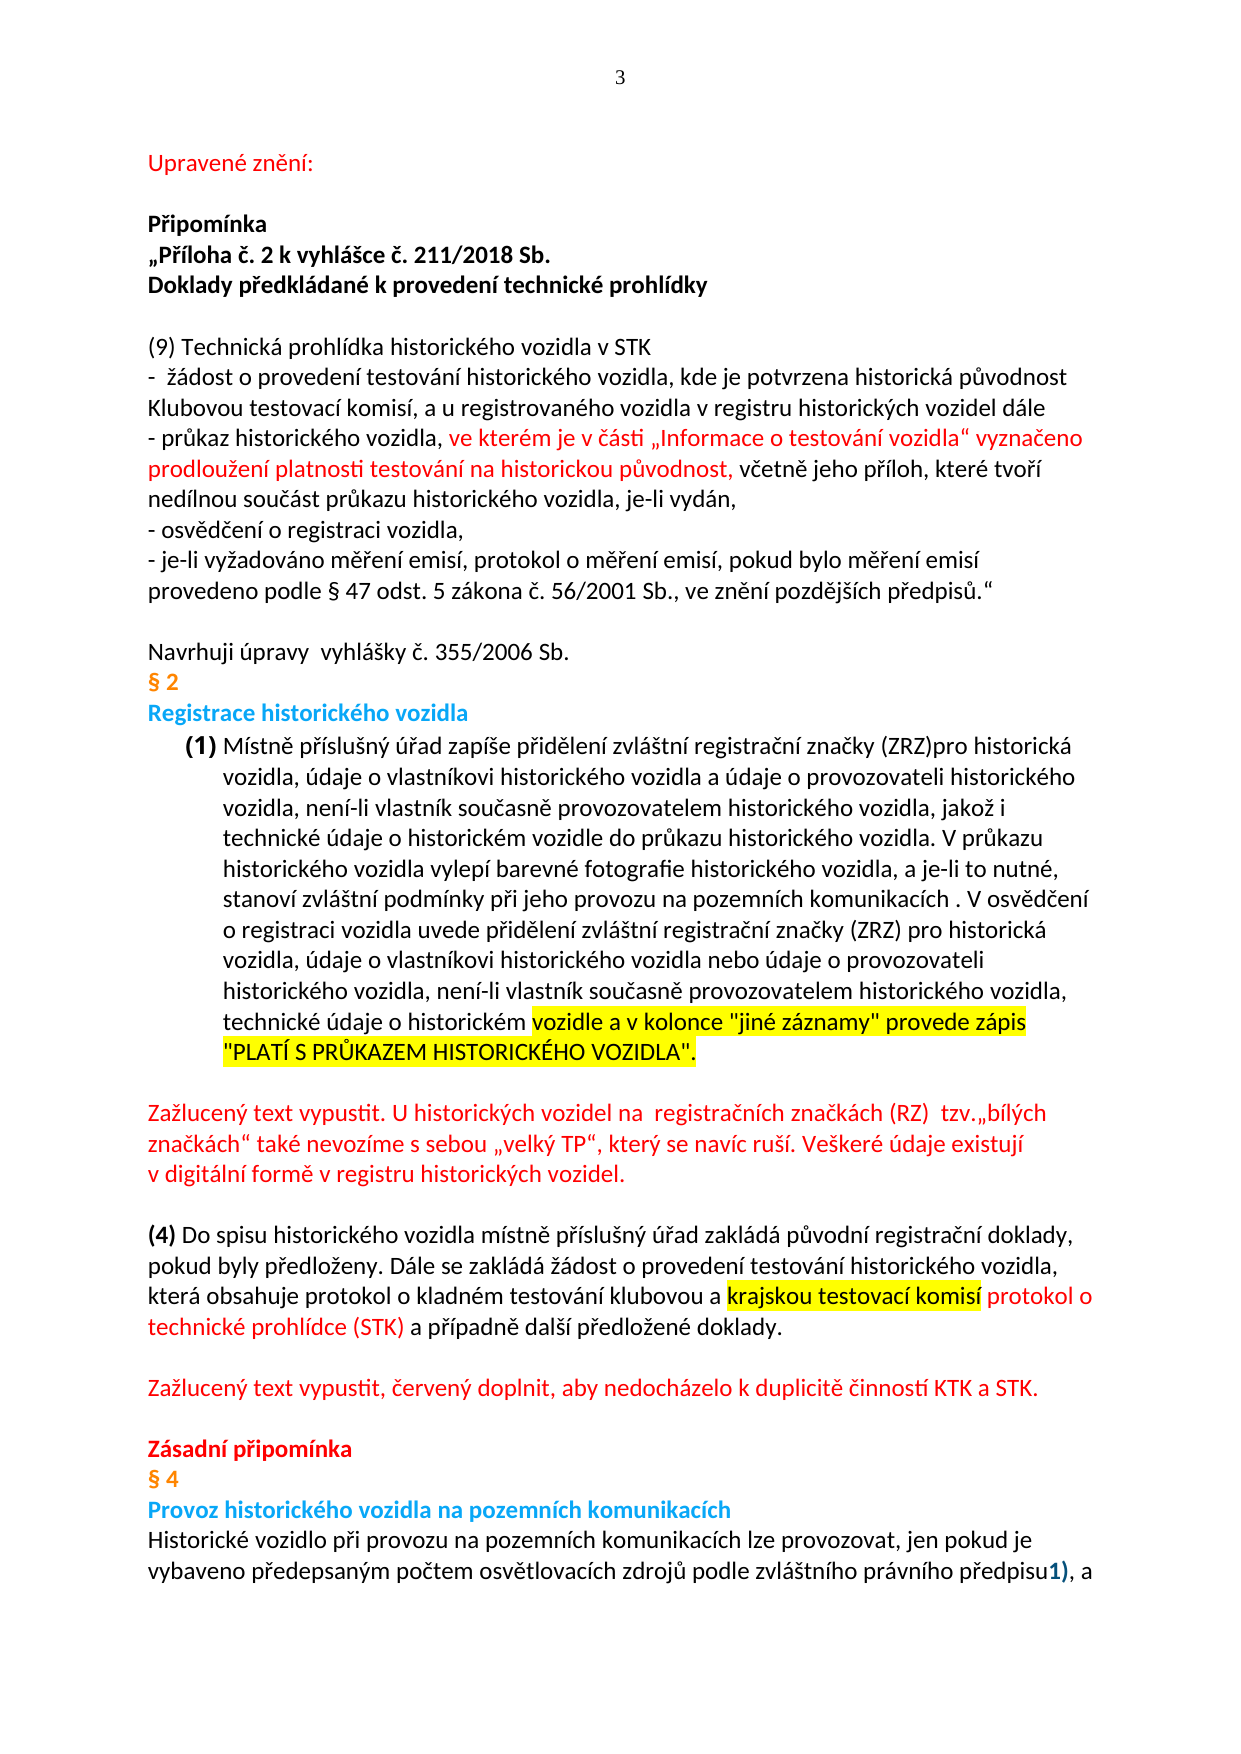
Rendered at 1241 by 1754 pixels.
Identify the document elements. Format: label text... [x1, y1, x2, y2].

text (4) Do spisu historického vozidla místně příslušný úřad zakládá původní registrační doklady, pokud byly předloženy. Dále se zakládá žádost o provedení testování historického vozidla, která obsahuje protokol o kladném testování klubovou a krajskou testovací komisí protokol o technické prohlídce (STK) a případně další předložené doklady. [148, 1219, 1093, 1341]
text - je-li vyžadováno měření emisí, protokol o měření emisí, pokud bylo měření emisí provedeno podle § 47 odst. 5 zákona č. 56/2001 Sb., ve znění pozdějších předpisů.“ [148, 544, 1093, 605]
text - průkaz historického vozidla, ve kterém je v části „Informace o testování vozidla“ vyznačeno prodloužení platnosti testování na historickou původnost, včetně jeho příloh, které tvoří nedílnou součást průkazu historického vozidla, je-li vydán, [148, 422, 1093, 514]
list Místně příslušný úřad zapíše přidělení zvláštní registrační značky (ZRZ)pro historická vozidla, údaje o vlastníkovi historického vozidla a údaje o provozovateli historického vozidla, není-li vlastník současně provozovatelem historického vozidla, jakož i technické údaje o historickém vozidle do průkazu historického vozidla. V průkazu historického vozidla vylepí barevné fotografie historického vozidla, a je-li to nutné, stanoví zvláštní podmínky při jeho provozu na pozemních komunikacích . V osvědčení o registraci vozidla uvede přidělení zvláštní registrační značky (ZRZ) pro historická vozidla, údaje o vlastníkovi historického vozidla nebo údaje o provozovateli historického vozidla, není-li vlastník současně provozovatelem historického vozidla, technické údaje o historickém vozidle a v kolonce "jiné záznamy" provede zápis "PLATÍ S PRŮKAZEM HISTORICKÉHO VOZIDLA". [185, 727, 1093, 1067]
text § 2 [148, 666, 1093, 697]
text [148, 1524, 1093, 1586]
text (9) Technická prohlídka historického vozidla v STK [148, 331, 1093, 361]
text Provoz historického vozidla na pozemních komunikacích [148, 1494, 1093, 1524]
text Navrhuji úpravy vyhlášky č. 355/2006 Sb. [148, 636, 1093, 666]
text Zásadní připomínka [148, 1433, 1093, 1463]
text Registrace historického vozidla [148, 697, 1093, 727]
text Zažlucený text vypustit, červený doplnit, aby nedocházelo k duplicitě činností KTK a STK. [148, 1372, 1093, 1402]
text - osvědčení o registraci vozidla, [148, 514, 1093, 544]
text - žádost o provedení testování historického vozidla, kde je potvrzena historická původnost Klubovou testovací komisí, a u registrovaného vozidla v registru historických vozidel dále [148, 361, 1093, 422]
text Zažlucený text vypustit. U historických vozidel na registračních značkách (RZ) tzv.„bílých značkách“ také nevozíme s sebou „velký TP“, který se navíc ruší. Veškeré údaje existují v digitální formě v registru historických vozidel. [148, 1097, 1093, 1189]
text Připomínka [148, 209, 1093, 239]
text Doklady předkládané k provedení technické prohlídky [148, 270, 1093, 300]
text Upravené znění: [148, 148, 1093, 178]
text § 4 [148, 1463, 1093, 1494]
text „Příloha č. 2 k vyhlášce č. 211/2018 Sb. [148, 239, 1093, 270]
